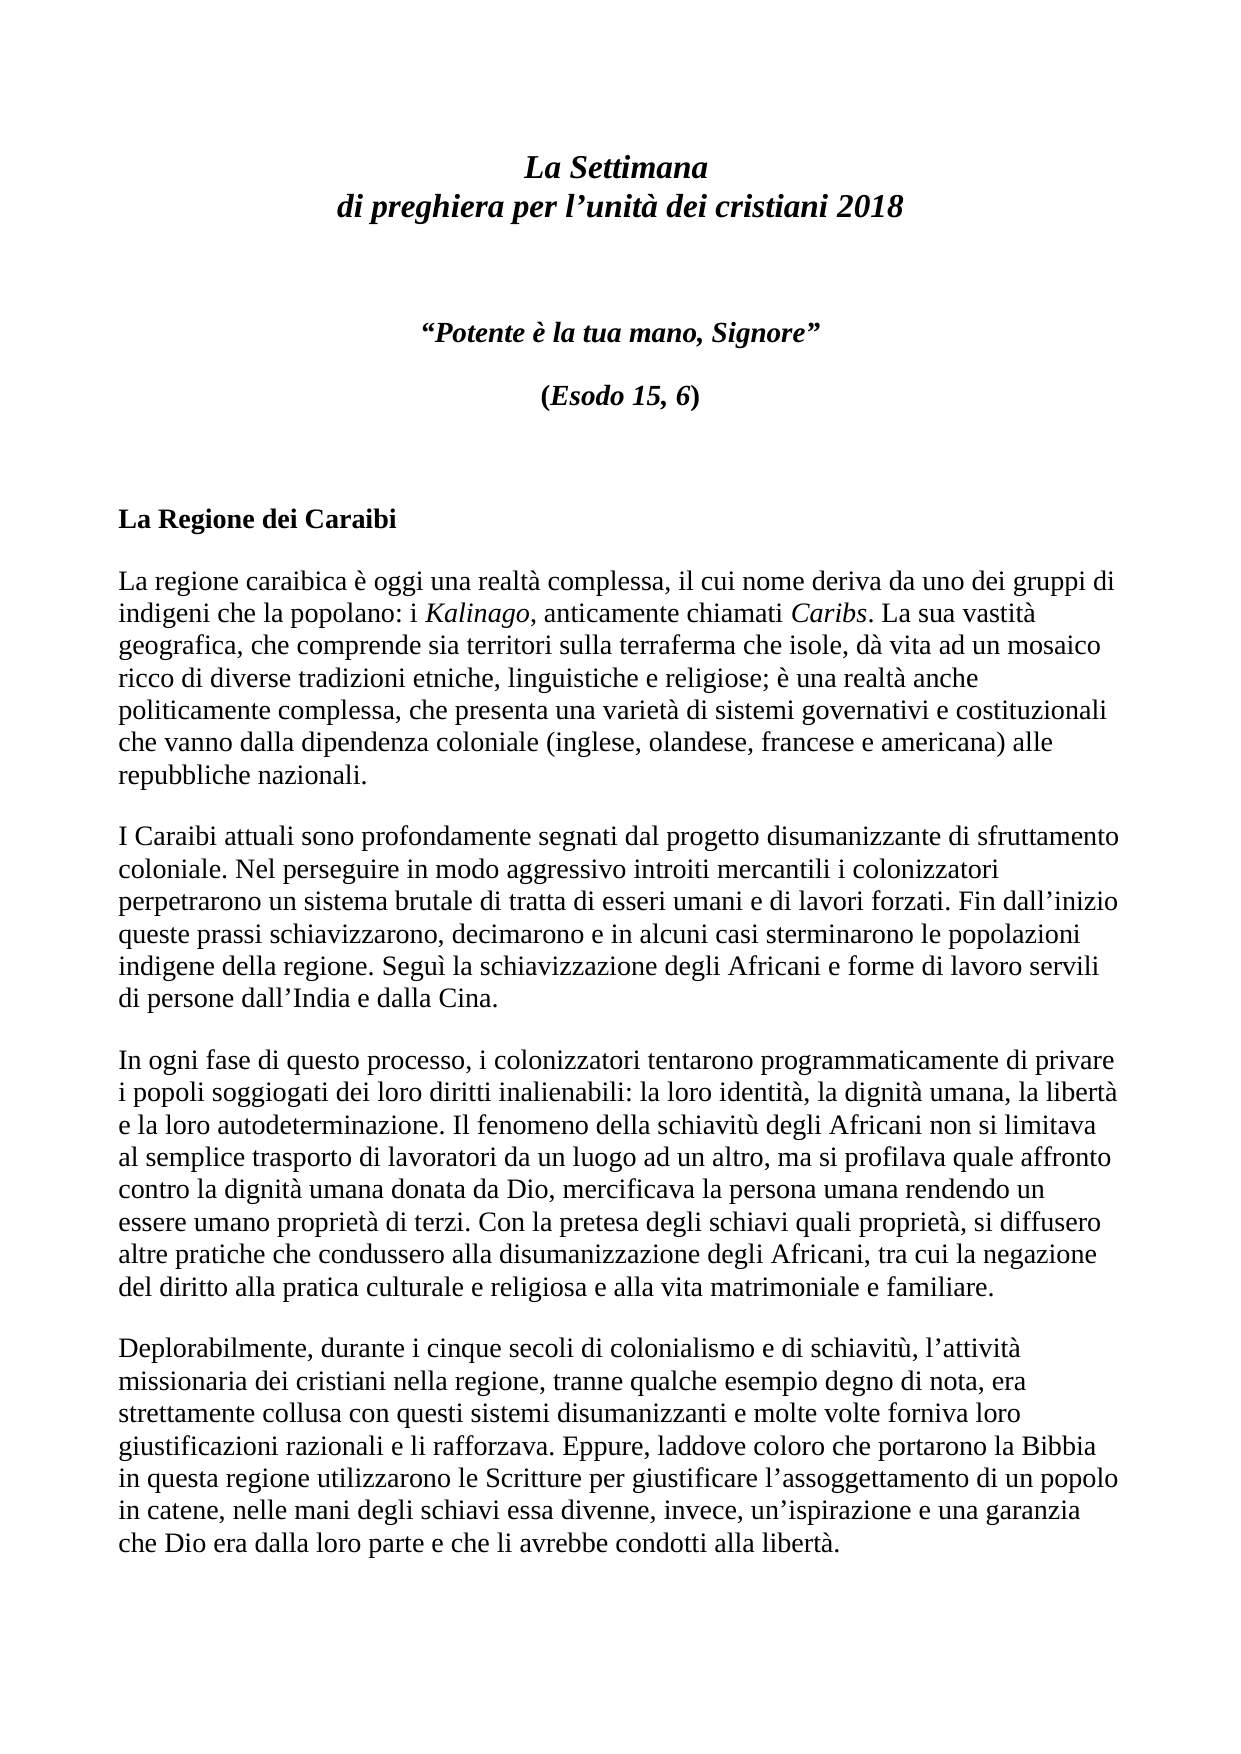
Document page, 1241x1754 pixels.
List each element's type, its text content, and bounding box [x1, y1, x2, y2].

text I Caraibi attuali sono profondamente segnati dal progetto disumanizzante di sfruttamento coloniale. Nel perseguire in modo aggressivo introiti mercantili i colonizzatori perpetrarono un sistema brutale di tratta di esseri umani e di lavori forzati. Fin dall’inizio queste prassi schiavizzarono, decimarono e in alcuni casi sterminarono le popolazioni indigene della regione. Seguì la schiavizzazione degli Africani e forme di lavoro servili di persone dall’India e dalla Cina. [118, 819, 1122, 1014]
text Deplorabilmente, durante i cinque secoli di colonialismo e di schiavitù, l’attività missionaria dei cristiani nella regione, tranne qualche esempio degno di nota, era strettamente collusa con questi sistemi disumanizzanti e molte volte forniva loro giustificazioni razionali e li rafforzava. Eppure, laddove coloro che portarono in questa regione utilizzarono le Scritture per giustificare l’assoggettamento di un popolo in catene, nelle mani degli schiavi essa divenne, invece, un’ispirazione e una garanzia che Dio era dalla loro parte e che li avrebbe condotti alla libertà. [118, 1331, 1122, 1558]
text In ogni fase di questo processo, i colonizzatori tentarono programmaticamente di privare i popoli soggiogati dei loro diritti inalienabili: la loro identità, la dignità umana, la libertà e la loro autodeterminazione. Il fenomeno della schiavitù degli Africani non si limitava al semplice trasporto di lavoratori da un luogo ad un altro, ma si profilava quale affronto contro la dignità umana donata da Dio, mercificava la persona umana rendendo un essere umano proprietà di terzi. Con la pretesa degli schiavi quali proprietà, si diffusero altre pratiche che condussero alla disumanizzazione degli Africani, tra cui la negazione del diritto alla pratica culturale e religiosa e alla vita matrimoniale e familiare. [118, 1043, 1122, 1302]
text dei Caraibi [118, 502, 1122, 534]
text (Esodo 15, 6) [118, 378, 1122, 411]
text La regione caraibica è oggi una realtà complessa, il cui nome deriva da uno dei gruppi di indigeni che la popolano: i Kalinago, anticamente chiamati Caribs. La sua vastità geografica, che comprende sia territori sulla terraferma che isole, dà vita ad un mosaico ricco di diverse tradizioni etniche, linguistiche e religiose; è una realtà anche politicamente complessa, che presenta una varietà di sistemi governativi e costituzionali che vanno dalla dipendenza coloniale (inglese, olandese, francese e americana) alle repubbliche nazionali. [118, 563, 1122, 790]
text di preghiera per l’unità dei cristiani 2018 [118, 148, 1122, 224]
text “Potente è la tua mano, Signore” [118, 315, 1122, 348]
